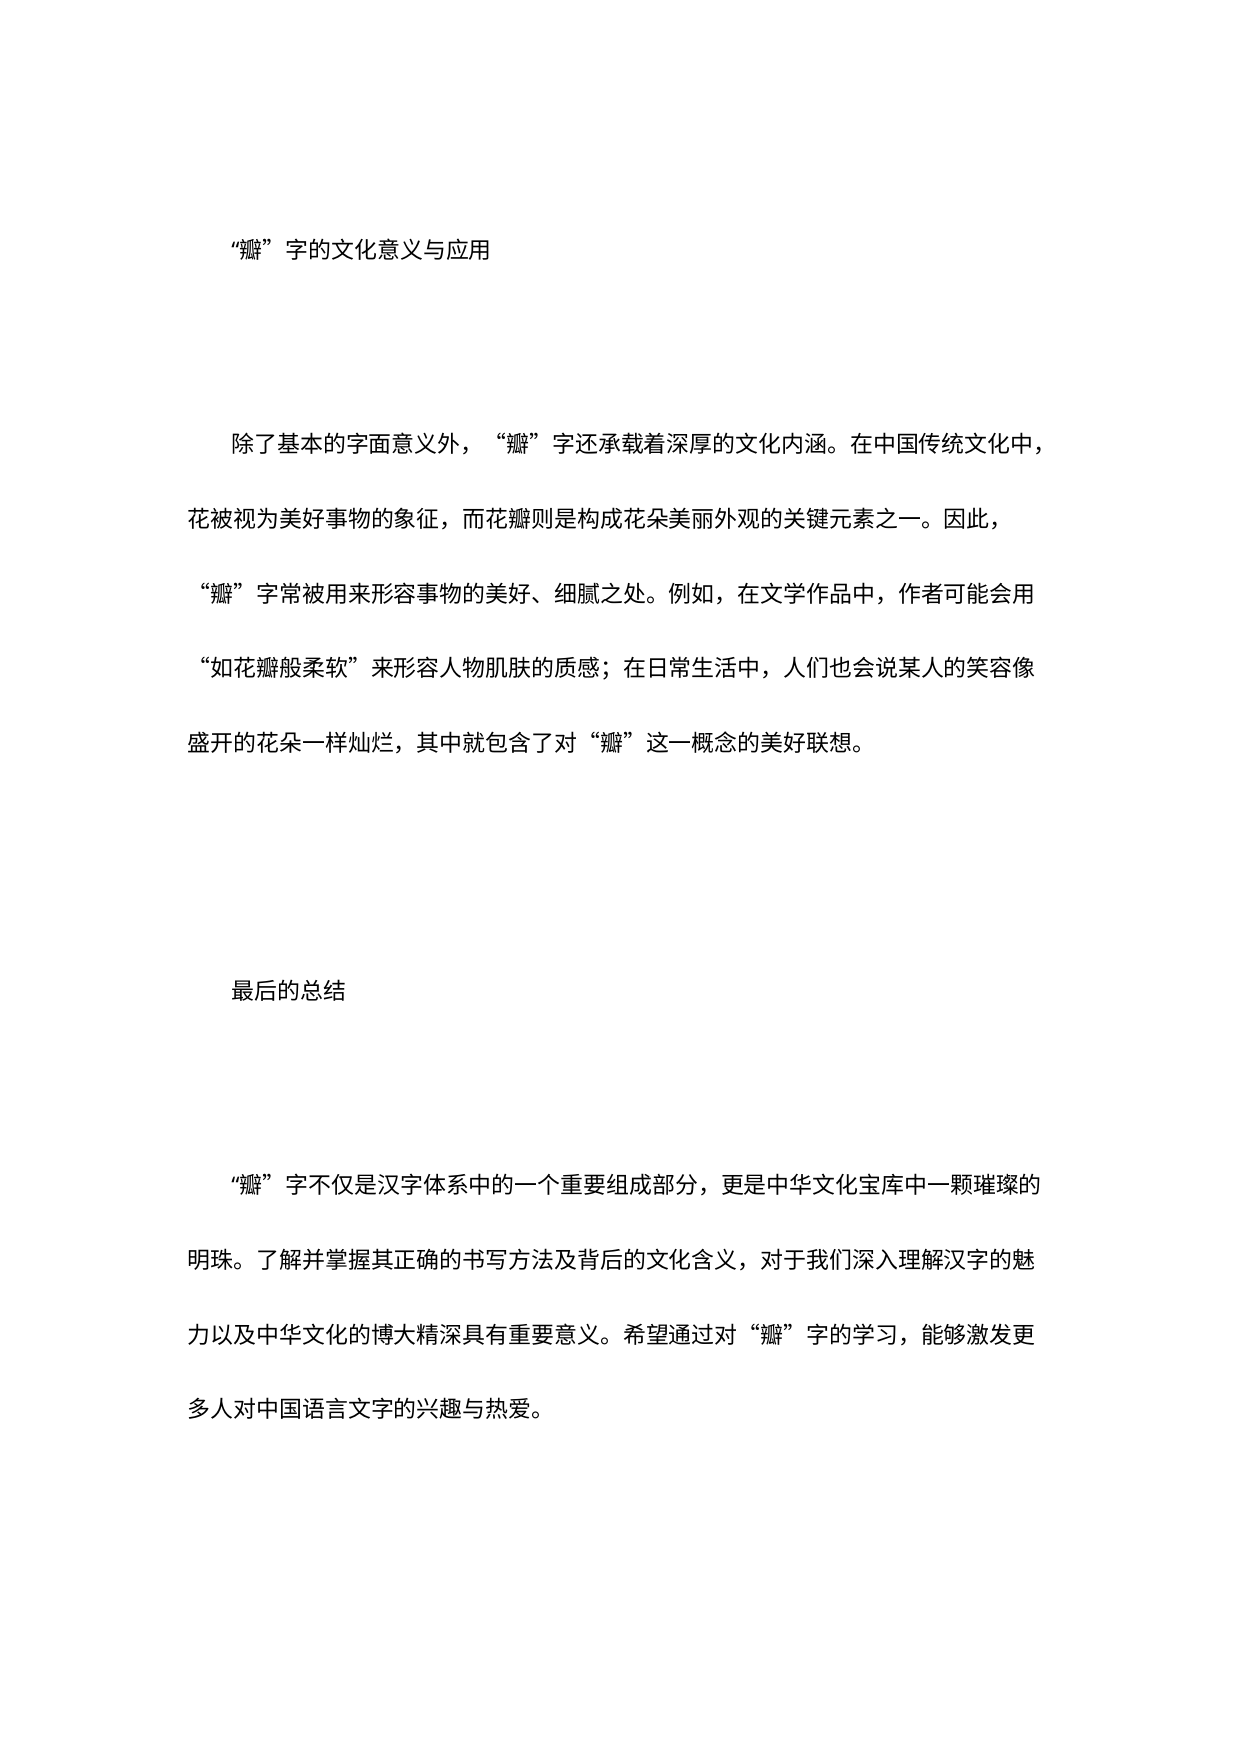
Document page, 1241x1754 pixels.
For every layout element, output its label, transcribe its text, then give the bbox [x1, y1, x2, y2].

text 除了基本的字面意义外，“瓣”字还承载着深厚的文化内涵。在中国传统文化中，花被视为美好事物的象征，而花瓣则是构成花朵美丽外观的关键元素之一。因此，“瓣”字常被用来形容事物的美好、细腻之处。例如，在文学作品中，作者可能会用“如花瓣般柔软”来形容人物肌肤的质感；在日常生活中，人们也会说某人的笑容像盛开的花朵一样灿烂，其中就包含了对“瓣”这一概念的美好联想。 [187, 410, 1053, 774]
text “瓣”字不仅是汉字体系中的一个重要组成部分，更是中华文化宝库中一颗璀璨的明珠。了解并掌握其正确的书写方法及背后的文化含义，对于我们深入理解汉字的魅力以及中华文化的博大精深具有重要意义。希望通过对“瓣”字的学习，能够激发更多人对中国语言文字的兴趣与热爱。 [187, 1151, 1053, 1441]
text “瓣”字的文化意义与应用 [187, 216, 1053, 281]
text 最后的总结 [187, 957, 1053, 1022]
